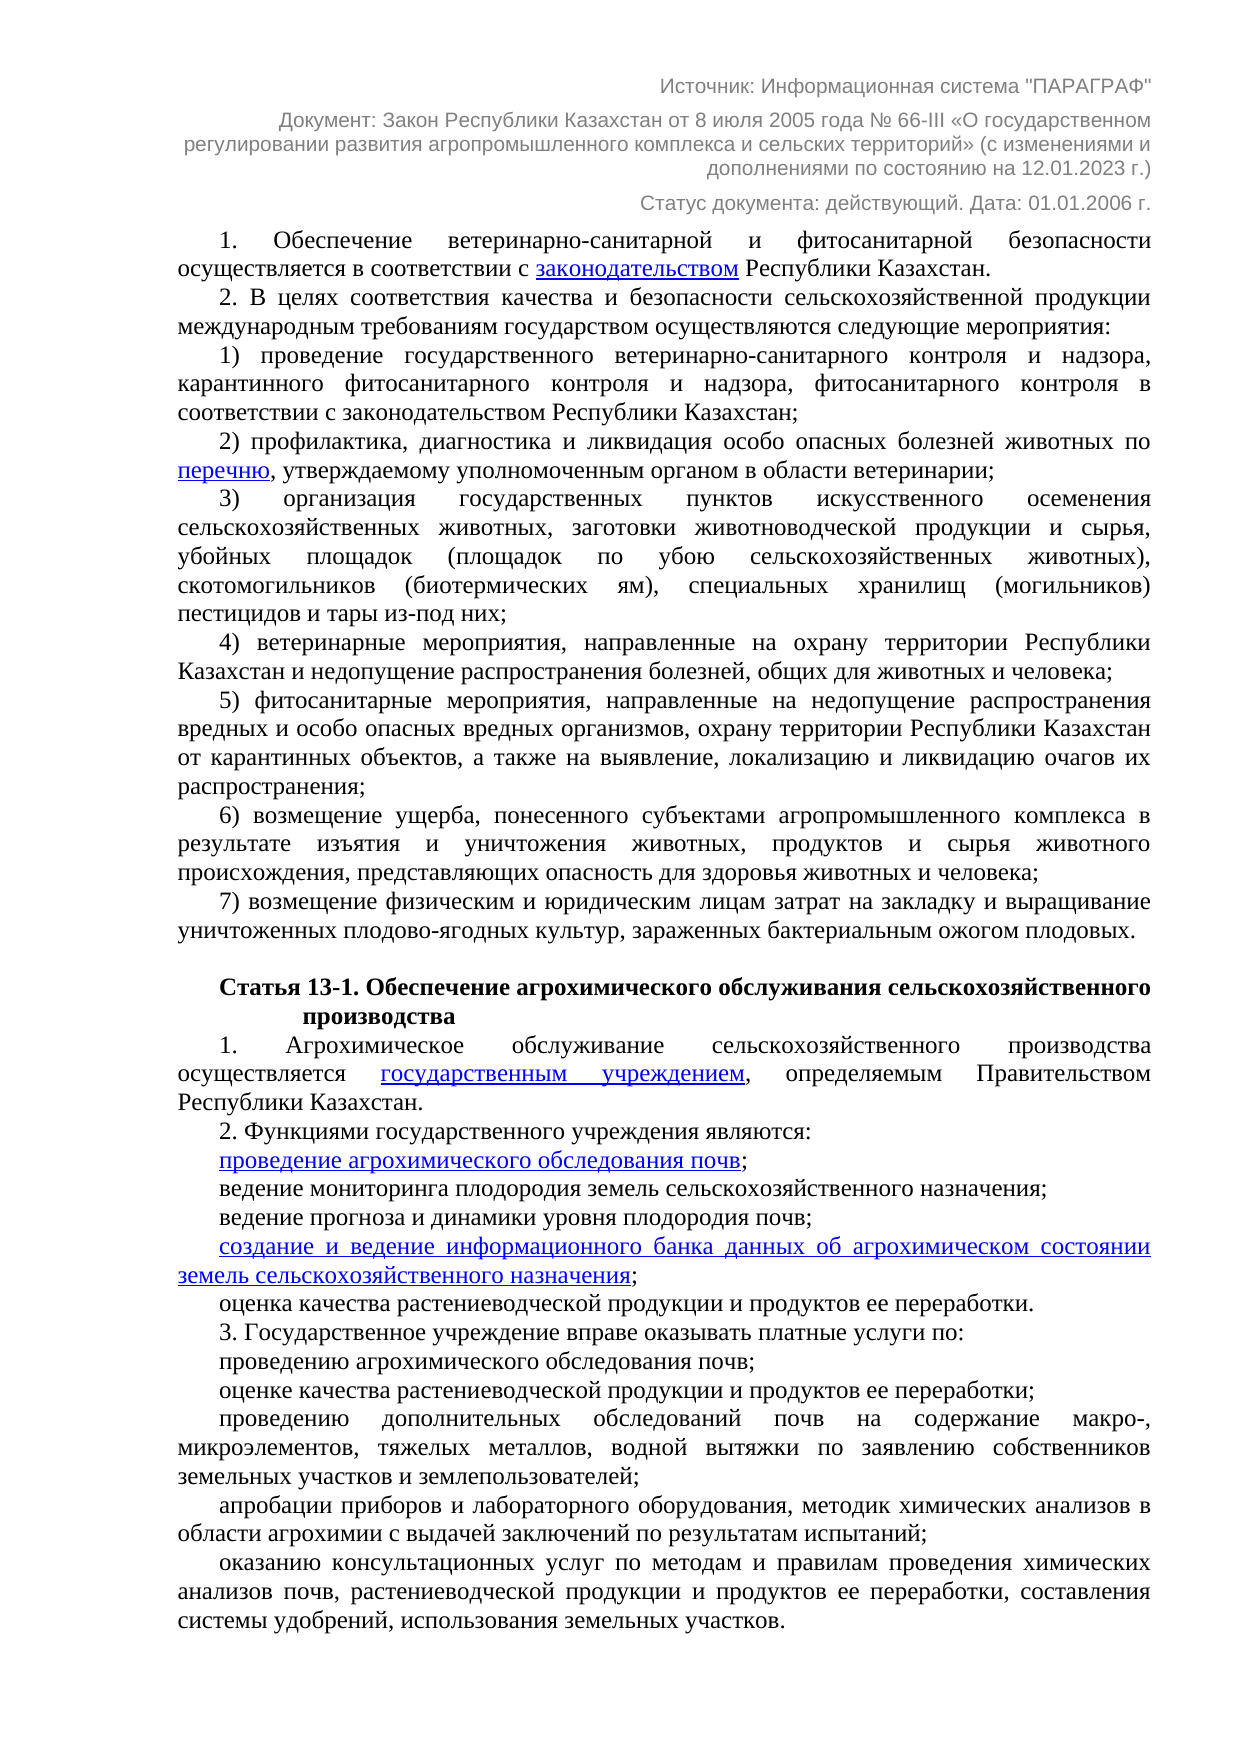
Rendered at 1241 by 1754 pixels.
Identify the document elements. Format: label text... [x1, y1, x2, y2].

text оценке качества растениеводческой продукции и продуктов ее переработки; [177, 1375, 1152, 1403]
text 1) проведение государственного ветеринарно-санитарного контроля и надзора, карантинного фитосанитарного контроля и надзора, фитосанитарного контроля в соответствии с законодательством Республики Казахстан; [177, 340, 1152, 426]
text оказанию консультационных услуг по методам и правилам проведения химических анализов почв, растениеводческой продукции и продуктов ее переработки, составления системы удобрений, использования земельных участков. [177, 1547, 1152, 1633]
text создание и ведение информационного банка данных об агрохимическом состоянии земель сельскохозяйственного назначения; [177, 1231, 1152, 1288]
text проведение агрохимического обследования почв; [177, 1145, 1152, 1173]
text 7) возмещение физическим и юридическим лицам затрат на закладку и выращивание уничтоженных плодово-ягодных культур, зараженных бактериальным ожогом плодовых. [177, 886, 1152, 943]
text оценка качества растениеводческой продукции и продуктов ее переработки. [177, 1288, 1152, 1317]
text 5) фитосанитарные мероприятия, направленные на недопущение распространения вредных и особо опасных вредных организмов, охрану территории Республики Казахстан от карантинных объектов, а также на выявление, локализацию и ликвидацию очагов их распространения; [177, 685, 1152, 800]
text 4) ветеринарные мероприятия, направленные на охрану территории Республики Казахстан и недопущение распространения болезней, общих для животных и человека; [177, 627, 1152, 685]
text 2. Функциями государственного учреждения являются: [177, 1116, 1152, 1145]
text 3) организация государственных пунктов искусственного осеменения сельскохозяйственных животных, заготовки животноводческой продукции и сырья, убойных площадок (площадок по убою сельскохозяйственных животных), скотомогильников (биотермических ям), специальных хранилищ (могильников) пестицидов и тары из-под них; [177, 483, 1152, 627]
text 2. В целях соответствия качества и безопасности сельскохозяйственной продукции международным требованиям государством осуществляются следующие мероприятия: [177, 282, 1152, 340]
text проведению агрохимического обследования почв; [177, 1346, 1152, 1375]
text ведение мониторинга плодородия земель сельскохозяйственного назначения; [177, 1173, 1152, 1202]
text 1. Обеспечение ветеринарно-санитарной и фитосанитарной безопасности осуществляется в соответствии с законодательством Республики Казахстан. [177, 225, 1152, 282]
text 3. Государственное учреждение вправе оказывать платные услуги по: [177, 1317, 1152, 1346]
text апробации приборов и лабораторного оборудования, методик химических анализов в области агрохимии с выдачей заключений по результатам испытаний; [177, 1490, 1152, 1547]
text 1. Агрохимическое обслуживание сельскохозяйственного производства осуществляется государственным учреждением, определяемым Правительством Республики Казахстан. [177, 1030, 1152, 1116]
text 2) профилактика, диагностика и ликвидация особо опасных болезней животных по перечню, утверждаемому уполномоченным органом в области ветеринарии; [177, 426, 1152, 483]
text 6) возмещение ущерба, понесенного субъектами агропромышленного комплекса в результате изъятия и уничтожения животных, продуктов и сырья животного происхождения, представляющих опасность для здоровья животных и человека; [177, 800, 1152, 886]
text ведение прогноза и динамики уровня плодородия почв; [177, 1202, 1152, 1231]
text проведению дополнительных обследований почв на содержание макро-, микроэлементов, тяжелых металлов, водной вытяжки по заявлению собственников земельных участков и землепользователей; [177, 1403, 1152, 1490]
text Статья 13-1. Обеспечение агрохимического обслуживания сельскохозяйственного производства [219, 972, 1152, 1030]
